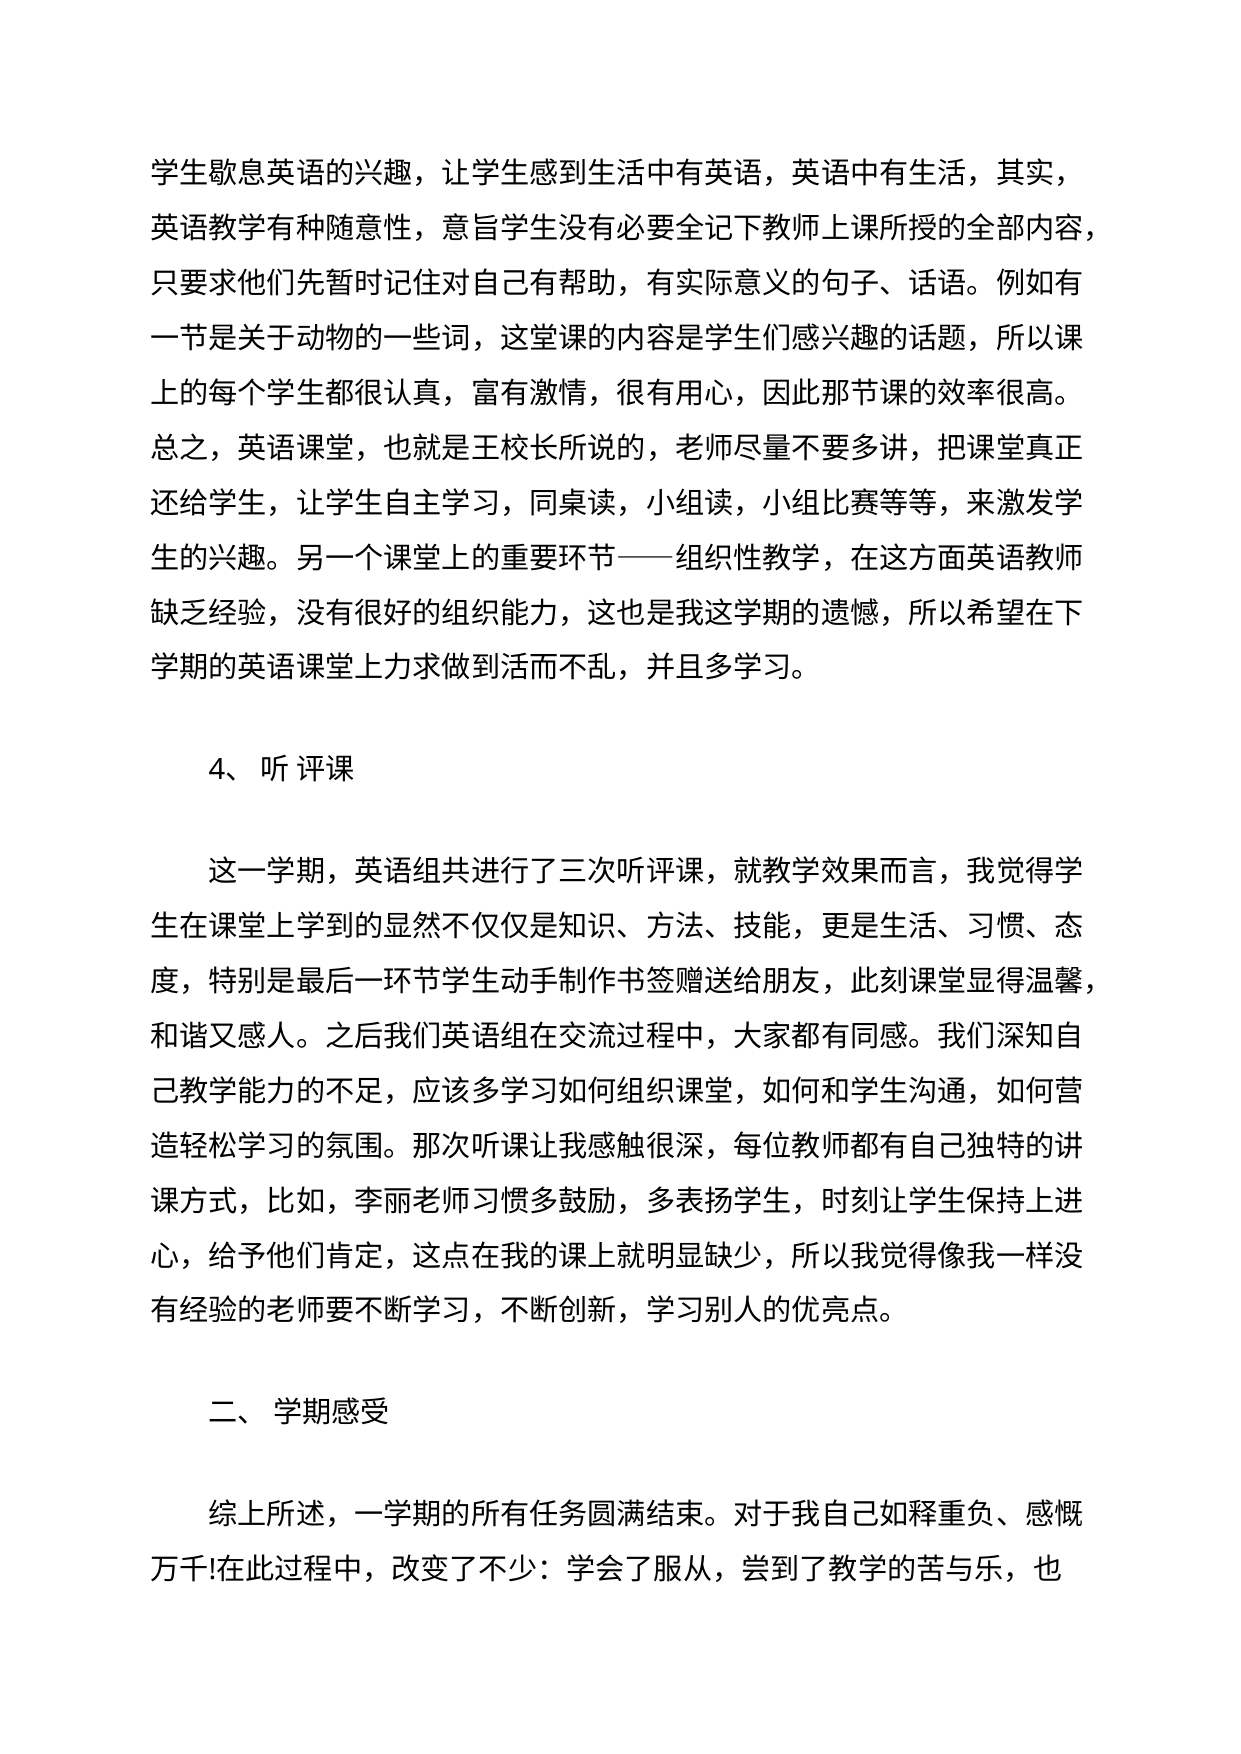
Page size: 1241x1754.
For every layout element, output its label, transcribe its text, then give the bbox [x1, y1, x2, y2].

text 4、 听 评课 [150, 746, 1090, 788]
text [150, 150, 1090, 686]
text 这一学期，英语组共进行了三次听评课，就教学效果而言，我觉得学生在课堂上学到的显然不仅仅是知识、方法、技能，更是生活、习惯、态度，特别是最后一环节学生动手制作书签赠送给朋友，此刻课堂显得温馨，和谐又感人。之后我们英语组在交流过程中，大家都有同感。我们深知自己教学能力的不足，应该多学习如何组织课堂，如何和学生沟通，如何营造轻松学习的氛围。那次听课让我感触很深，每位教师都有自己独特的讲课方式，比如，李丽老师习惯多鼓励，多表扬学生，时刻让学生保持上进心，给予他们肯定，这点在我的课上就明显缺少，所以我觉得像我一样没有经验的老师要不断学习，不断创新，学习别人的优亮点。 [150, 848, 1090, 1329]
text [150, 1491, 1090, 1588]
text 二、 学期感受 [150, 1389, 1090, 1431]
